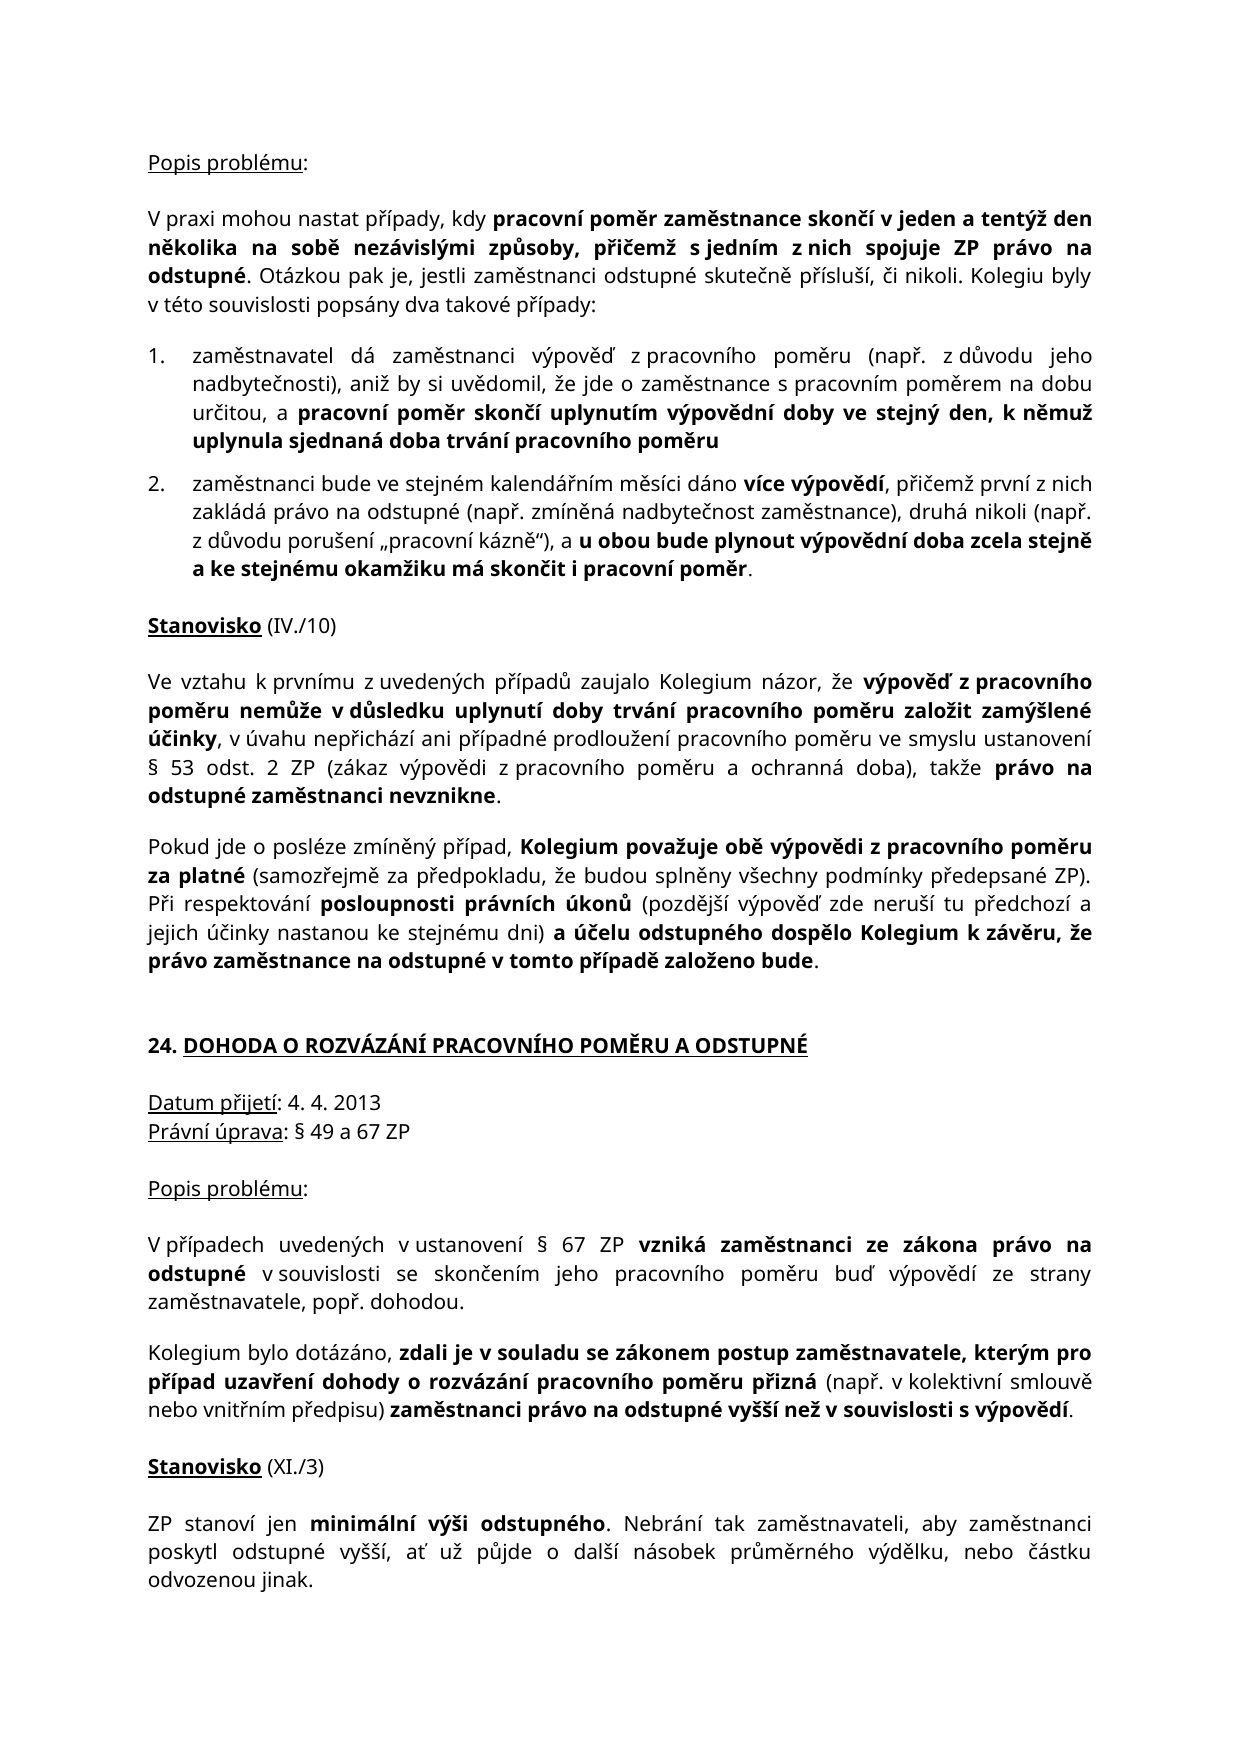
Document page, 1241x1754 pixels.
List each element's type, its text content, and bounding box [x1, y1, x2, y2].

text 24. DOHODA O ROZVÁZÁNÍ PRACOVNÍHO POMĚRU A ODSTUPNÉ [148, 1031, 1093, 1060]
text Právní úprava: § 67 ZP [148, 1117, 1031, 1145]
list V případech uvedených v ustanovení § 67 ZP vzniká zaměstnanci ze zákona právo na odstupné v souvislosti se skončením jeho pracovního poměru buď výpovědí ze strany zaměstnavatele, popř. dohodou. [148, 1231, 1093, 1316]
list zaměstnavatel dá zaměstnanci výpověď z pracovního poměru (např. z důvodu jeho nadbytečnosti), aniž by si uvědomil, že jde o zaměstnance s pracovním poměrem na dobu určitou, a pracovní poměr skončí uplynutím výpovědní doby ve stejný den, k němuž uplynula sjednaná doba trvání pracovního poměru [148, 341, 1093, 455]
text Stanovisko (XI./3) [148, 1452, 1031, 1481]
text Popis problému: [148, 148, 1031, 176]
list ZP stanoví jen minimální výši odstupného. Nebrání tak zaměstnavateli, aby zaměstnanci poskytl odstupné vyšší, ať už půjde o další násobek průměrného výdělku, nebo částku odvozenou jinak. [148, 1509, 1093, 1594]
text Pokud jde o posléze zmíněný případ, Kolegium považuje obě výpovědi z pracovního poměru za platné (samozřejmě za předpokladu, že budou splněny všechny podmínky předepsané ZP). Při respektování posloupnosti právních úkonů (pozdější výpověď zde neruší tu předchozí a jejich účinky nastanou ke stejnému dni) a účelu odstupného dospělo Kolegium k závěru, že právo zaměstnance na odstupné v tomto případě založeno bude. [148, 832, 1093, 974]
list Ve vztahu k prvnímu z uvedených případů zaujalo Kolegium názor, že výpověď z pracovního poměru nemůže v důsledku uplynutí doby trvání pracovního poměru založit zamýšlené účinky, v úvahu nepřichází ani případné prodloužení pracovního poměru ve smyslu ustanovení § 53 odst. 2 ZP (zákaz výpovědi z pracovního poměru a ochranná doba), takže právo na odstupné zaměstnanci nevznikne. [148, 667, 1093, 810]
text Popis problému: [148, 1174, 1031, 1202]
list Kolegium bylo dotázáno, zdali je v souladu se zákonem postup zaměstnavatele, kterým pro případ uzavření dohody o rozvázání pracovního poměru přizná (např. v kolektivní smlouvě nebo vnitřním předpisu) zaměstnanci právo na odstupné vyšší než v souvislosti s výpovědí. [148, 1338, 1093, 1424]
list V praxi mohou nastat případy, kdy pracovní poměr zaměstnance skončí v jeden a tentýž den několika na sobě nezávislými způsoby, přičemž s jedním z nich spojuje ZP právo na odstupné. Otázkou pak je, jestli zaměstnanci odstupné skutečně přísluší, či nikoli. Kolegiu byly v této souvislosti popsány dva takové případy: [148, 204, 1093, 318]
text Datum přijetí: 4. 4. 2013 [148, 1088, 1031, 1117]
text Stanovisko (IV./10) [148, 611, 1031, 639]
list zaměstnanci bude ve stejném kalendářním měsíci dáno více výpovědí, přičemž první z nich zakládá právo na odstupné (např. zmíněná nadbytečnost zaměstnance), druhá nikoli (např. z důvodu porušení „pracovní kázně“), a u obou bude plynout výpovědní doba zcela stejně a ke stejnému okamžiku má skončit i pracovní poměr. [148, 469, 1093, 583]
